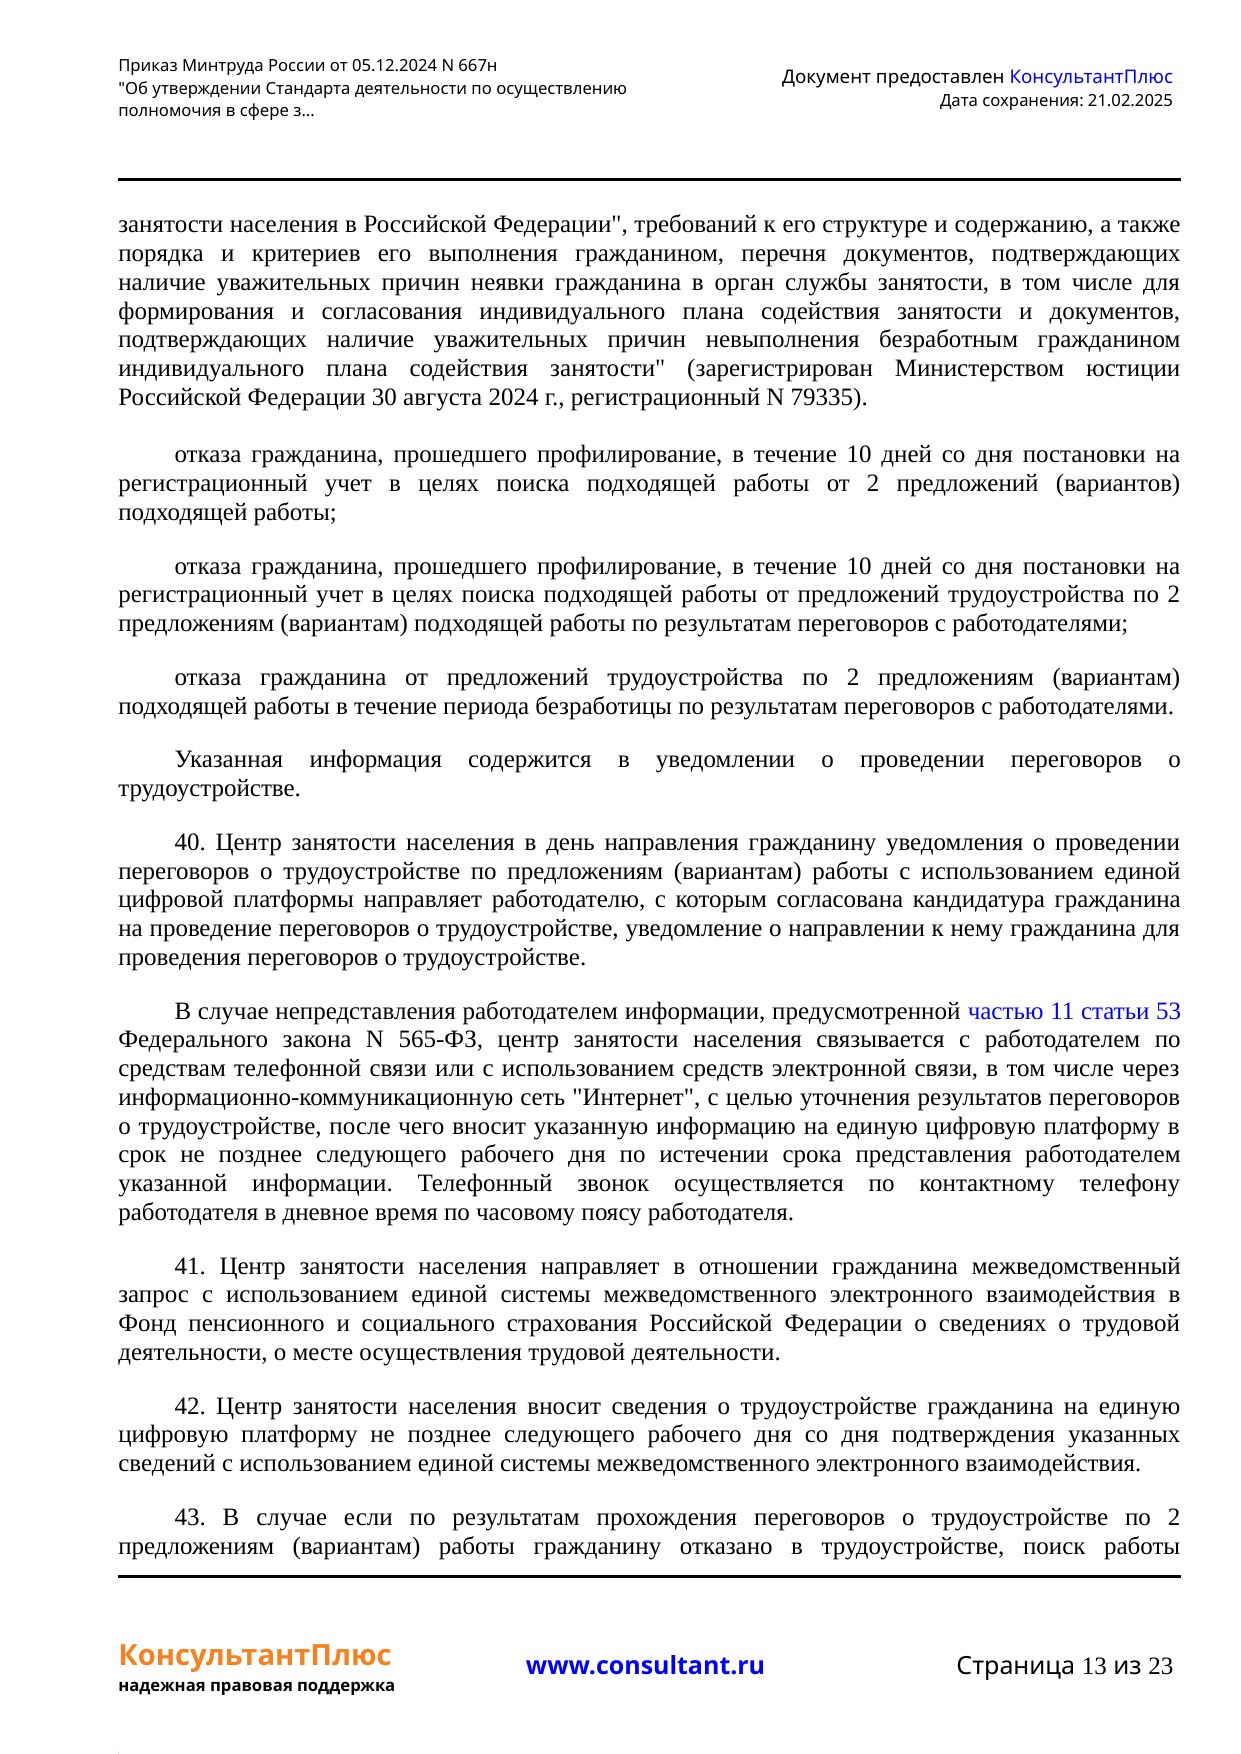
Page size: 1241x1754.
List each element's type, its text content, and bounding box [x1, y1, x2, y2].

text 42. Центр занятости населения вносит сведения о трудоустройстве гражданина на единую цифровую платформу не позднее следующего рабочего дня со дня подтверждения указанных сведений с использованием единой системы межведомственного электронного взаимодействия. [118, 1391, 1181, 1477]
text отказа гражданина от предложений трудоустройства по 2 предложениям (вариантам) подходящей работы в течение периода безработицы по результатам переговоров с работодателями. [118, 662, 1181, 719]
text отказа гражданина, прошедшего профилирование, в течение 10 дней со дня постановки на регистрационный учет в целях поиска подходящей работы от 2 предложений (вариантов) подходящей работы; [118, 439, 1181, 526]
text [118, 209, 1181, 411]
text 41. Центр занятости населения направляет в отношении гражданина межведомственный запрос с использованием единой системы межведомственного электронного взаимодействия в Фонд пенсионного и социального страхования Российской Федерации о сведениях о трудовой деятельности, о месте осуществления трудовой деятельности. [118, 1251, 1181, 1366]
text 40. Центр занятости населения в день направления гражданину уведомления о проведении переговоров о трудоустройстве по предложениям (вариантам) работы с использованием единой цифровой платформы направляет работодателю, с которым согласована кандидатура гражданина на проведение переговоров о трудоустройстве, уведомление о направлении к нему гражданина для проведения переговоров о трудоустройстве. [118, 827, 1181, 971]
text Указанная информация содержится в уведомлении о проведении переговоров о трудоустройстве. [118, 744, 1181, 802]
text В случае непредставления работодателем информации, предусмотренной частью 11 статьи 53 Федерального закона N 565-ФЗ, центр занятости населения связывается с работодателем по средствам телефонной связи или с использованием средств электронной связи, в том числе через информационно-коммуникационную сеть "Интернет", с целью уточнения результатов переговоров о трудоустройстве, после чего вносит указанную информацию на единую цифровую платформу в срок не позднее следующего рабочего дня по истечении срока представления работодателем указанной информации. Телефонный звонок осуществляется по контактному телефону работодателя в дневное время по часовому поясу работодателя. [118, 996, 1181, 1226]
text отказа гражданина, прошедшего профилирование, в течение 10 дней со дня постановки на регистрационный учет в целях поиска подходящей работы от предложений трудоустройства по 2 предложениям (вариантам) подходящей работы по результатам переговоров с работодателями; [118, 551, 1181, 637]
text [118, 1502, 1181, 1559]
